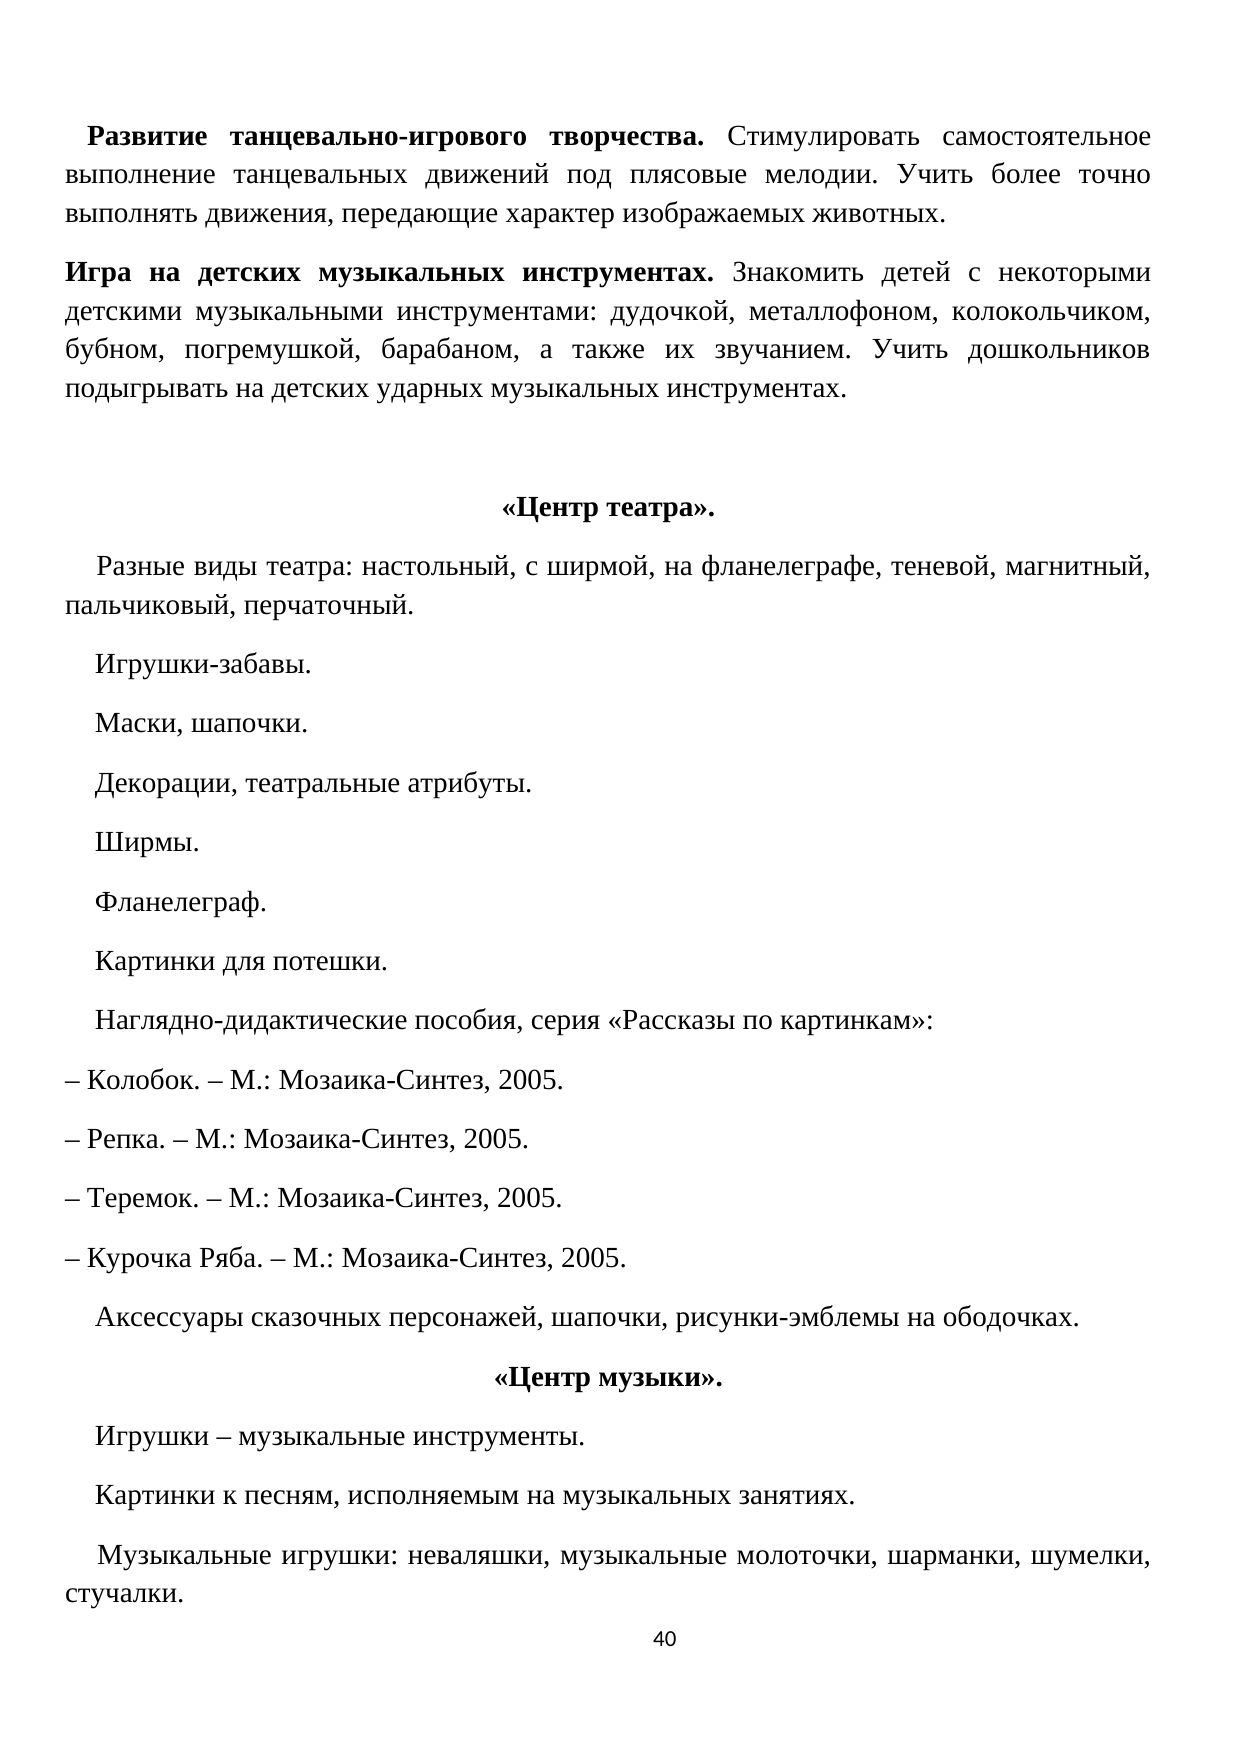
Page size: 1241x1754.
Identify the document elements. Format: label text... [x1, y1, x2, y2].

text  Маски, шапочки. [65, 706, 1152, 739]
text  Игрушки-забавы. [65, 646, 1152, 680]
text  Фланелеграф. [65, 884, 1152, 917]
text  Наглядно-дидактические пособия, серия «Рассказы по картинкам»: [65, 1002, 1152, 1036]
text «Центр театра». [65, 489, 1152, 522]
text  Декорации, театральные атрибуты. [65, 765, 1152, 798]
text  Картинки к песням, исполняемым на музыкальных занятиях. [65, 1477, 1152, 1511]
text  Музыкальные игрушки: неваляшки, музыкальные молоточки, шарманки, шумелки, стучалки. [65, 1537, 1152, 1609]
text Развитие танцевально-игрового творчества. Стимулировать самостоятельное выполнение танцевальных движений под плясовые мелодии. Учить более точно выполнять движения, передающие характер изображаемых животных. [65, 118, 1152, 229]
text  Игрушки – музыкальные инструменты. [65, 1418, 1152, 1452]
text  Картинки для потешки. [65, 943, 1152, 977]
text  Аксессуары сказочных персонажей, шапочки, рисунки-эмблемы на ободочках. [65, 1299, 1152, 1333]
text – Репка. – М.: Мозаика-Синтез, 2005. [65, 1121, 1152, 1155]
text – Теремок. – М.: Мозаика-Синтез, 2005. [65, 1181, 1152, 1214]
text – Колобок. – М.: Мозаика-Синтез, 2005. [65, 1062, 1152, 1095]
text  Ширмы. [65, 824, 1152, 858]
text  Разные виды театра: настольный, с ширмой, на фланелеграфе, теневой, магнитный, пальчиковый, перчаточный. [65, 548, 1152, 620]
text Игра на детских музыкальных инструментах. Знакомить детей с некоторыми детскими музыкальными инструментами: дудочкой, металлофоном, колокольчиком, бубном, погремушкой, барабаном, а также их звучанием. Учить дошкольников подыгрывать на детских ударных музыкальных инструментах. [65, 254, 1152, 404]
text – Курочка Ряба. – М.: Мозаика-Синтез, 2005. [65, 1240, 1152, 1273]
text «Центр музыки». [65, 1359, 1152, 1392]
